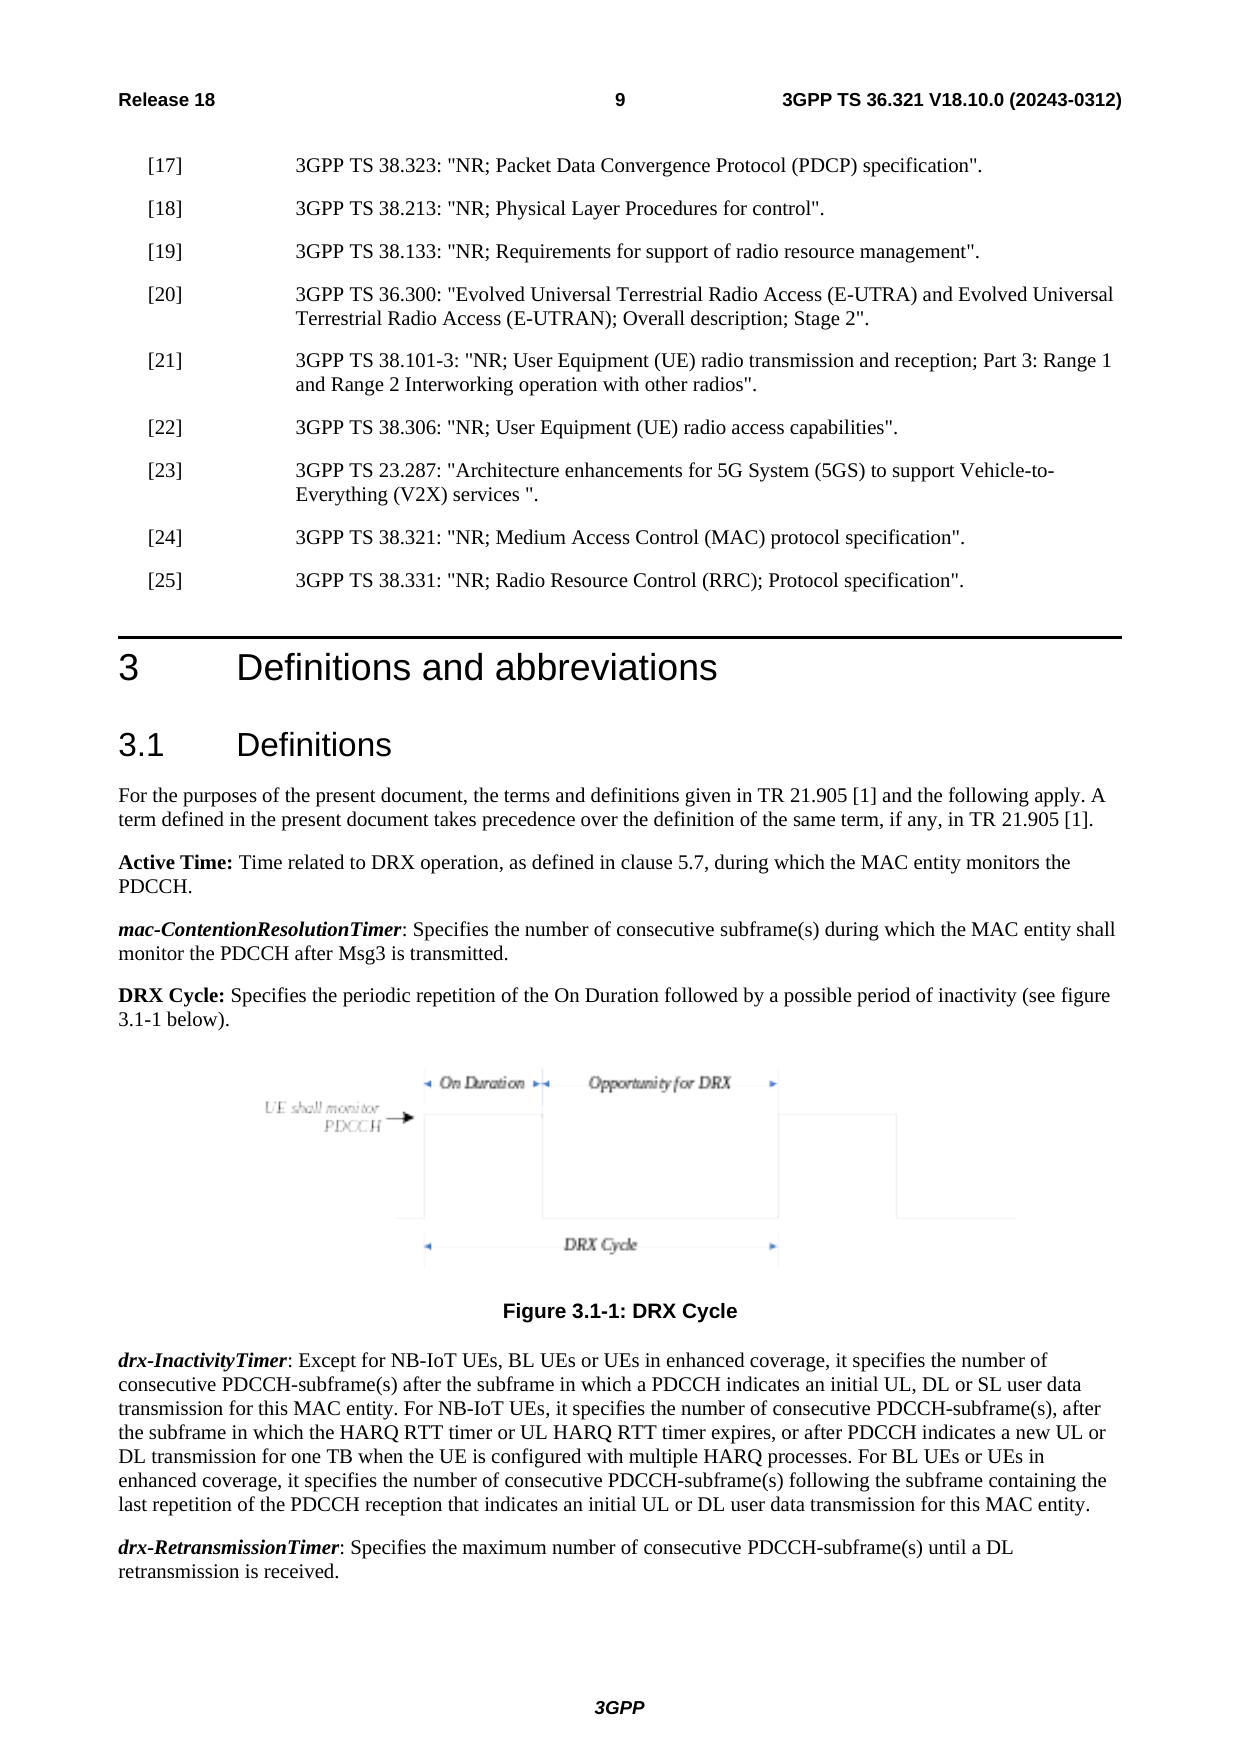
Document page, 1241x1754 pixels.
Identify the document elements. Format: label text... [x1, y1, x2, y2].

text [22] 3GPP TS 38.306: "NR; User Equipment (UE) radio access capabilities". [148, 415, 1122, 439]
text [19] 3GPP TS 38.133: "NR; Requirements for support of radio resource management". [148, 239, 1122, 263]
text mac-ContentionResolutionTimer: Specifies the number of consecutive subframe(s) during which the MAC entity shall monitor the PDCCH after Msg3 is transmitted. [118, 916, 1122, 964]
subtitle 3.1 Definitions [118, 726, 1122, 764]
text [23] 3GPP TS 23.287: "Architecture enhancements for 5G System (5GS) to support Vehicle-to-Everything (V2X) services ". [148, 458, 1122, 506]
text [17] 3GPP TS 38.323: "NR; Packet Data Convergence Protocol (PDCP) specification". [148, 153, 1122, 177]
text [18] 3GPP TS 38.213: "NR; Physical Layer Procedures for control". [148, 196, 1122, 220]
text [20] 3GPP TS 36.300: "Evolved Universal Terrestrial Radio Access (E-UTRA) and Evolved Universal Terrestrial Radio Access (E-UTRAN); Overall description; Stage 2". [148, 281, 1122, 329]
text Active Time: Time related to DRX operation, as defined in clause 5.7, during which the MAC entity monitors the PDCCH. [118, 849, 1122, 898]
text Figure 3.1-1: DRX Cycle [118, 1299, 1122, 1323]
text drx-RetransmissionTimer: Specifies the maximum number of consecutive PDCCH-subframe(s) until a DL retransmission is received. [118, 1535, 1122, 1583]
text DRX Cycle: Specifies the periodic repetition of the On Duration followed by a possible period of inactivity (see figure 3.1-1 below). [118, 983, 1122, 1031]
text [25] 3GPP TS 38.331: "NR; Radio Resource Control (RRC); Protocol specification". [148, 568, 1122, 592]
text [21] 3GPP TS 38.101-3: "NR; User Equipment (UE) radio transmission and reception; Part 3: Range 1 and Range 2 Interworking operation with other radios". [148, 348, 1122, 396]
text drx-InactivityTimer: Except for NB-IoT UEs, BL UEs or UEs in enhanced coverage, it specifies the number of consecutive PDCCH-subframe(s) after the subframe in which a PDCCH indicates an initial UL, DL or SL user data transmission for this MAC entity. For NB-IoT UEs, it specifies the number of consecutive PDCCH-subframe(s), after the subframe in which the HARQ RTT timer or UL HARQ RTT timer expires, or after PDCCH indicates a new UL or DL transmission for one TB when the UE is configured with multiple HARQ processes. For BL UEs or UEs in enhanced coverage, it specifies the number of consecutive PDCCH-subframe(s) following the subframe containing the last repetition of the PDCCH reception that indicates an initial UL or DL user data transmission for this MAC entity. [118, 1348, 1122, 1516]
text [24] 3GPP TS 38.321: "NR; Medium Access Control (MAC) protocol specification". [148, 525, 1122, 549]
text For the purposes of the present document, the terms and definitions given in TR 21.905 [1] and the following apply. A term defined in the present document takes precedence over the definition of the same term, if any, in TR 21.905 [1]. [118, 783, 1122, 831]
subtitle 3 Definitions and abbreviations [118, 639, 1122, 688]
